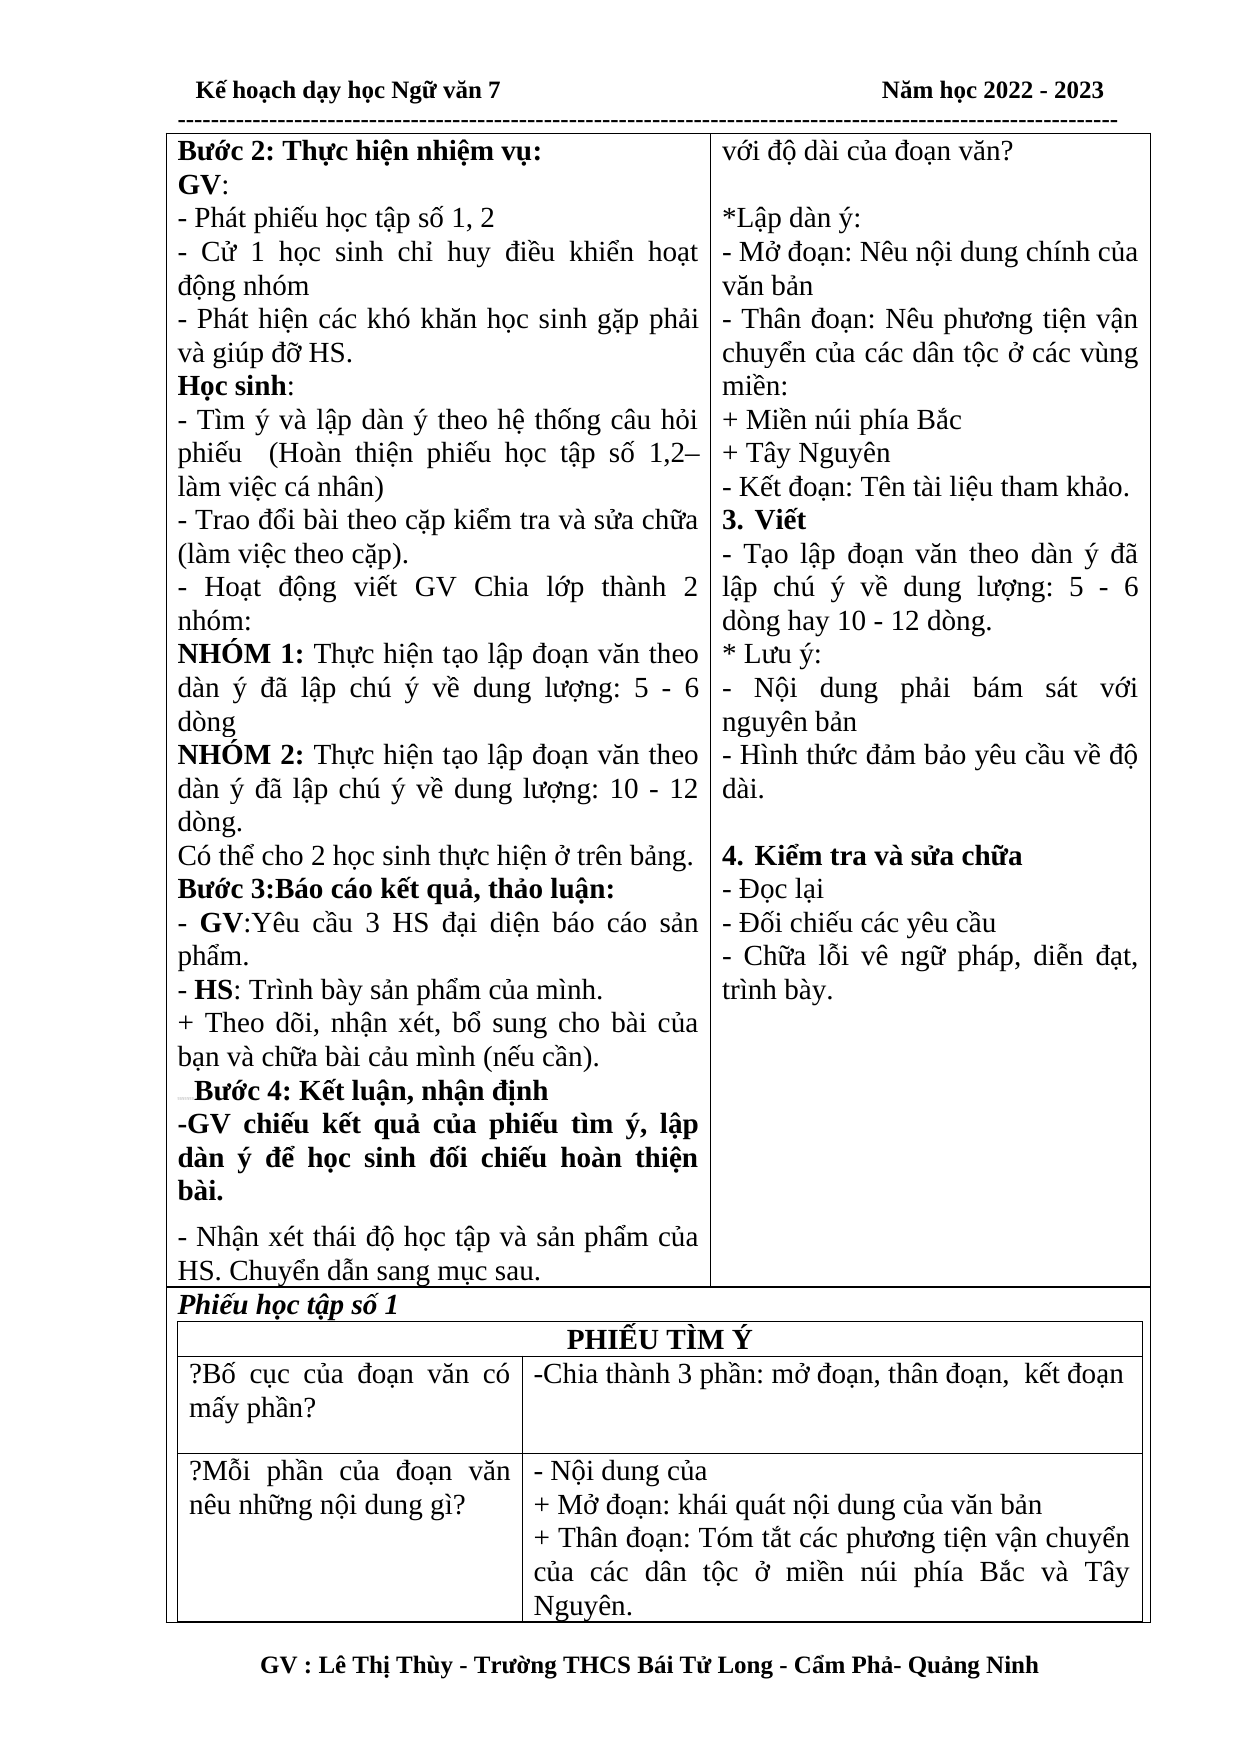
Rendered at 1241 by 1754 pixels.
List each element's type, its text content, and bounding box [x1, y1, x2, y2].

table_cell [167, 1288, 1150, 1622]
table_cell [167, 134, 710, 1286]
